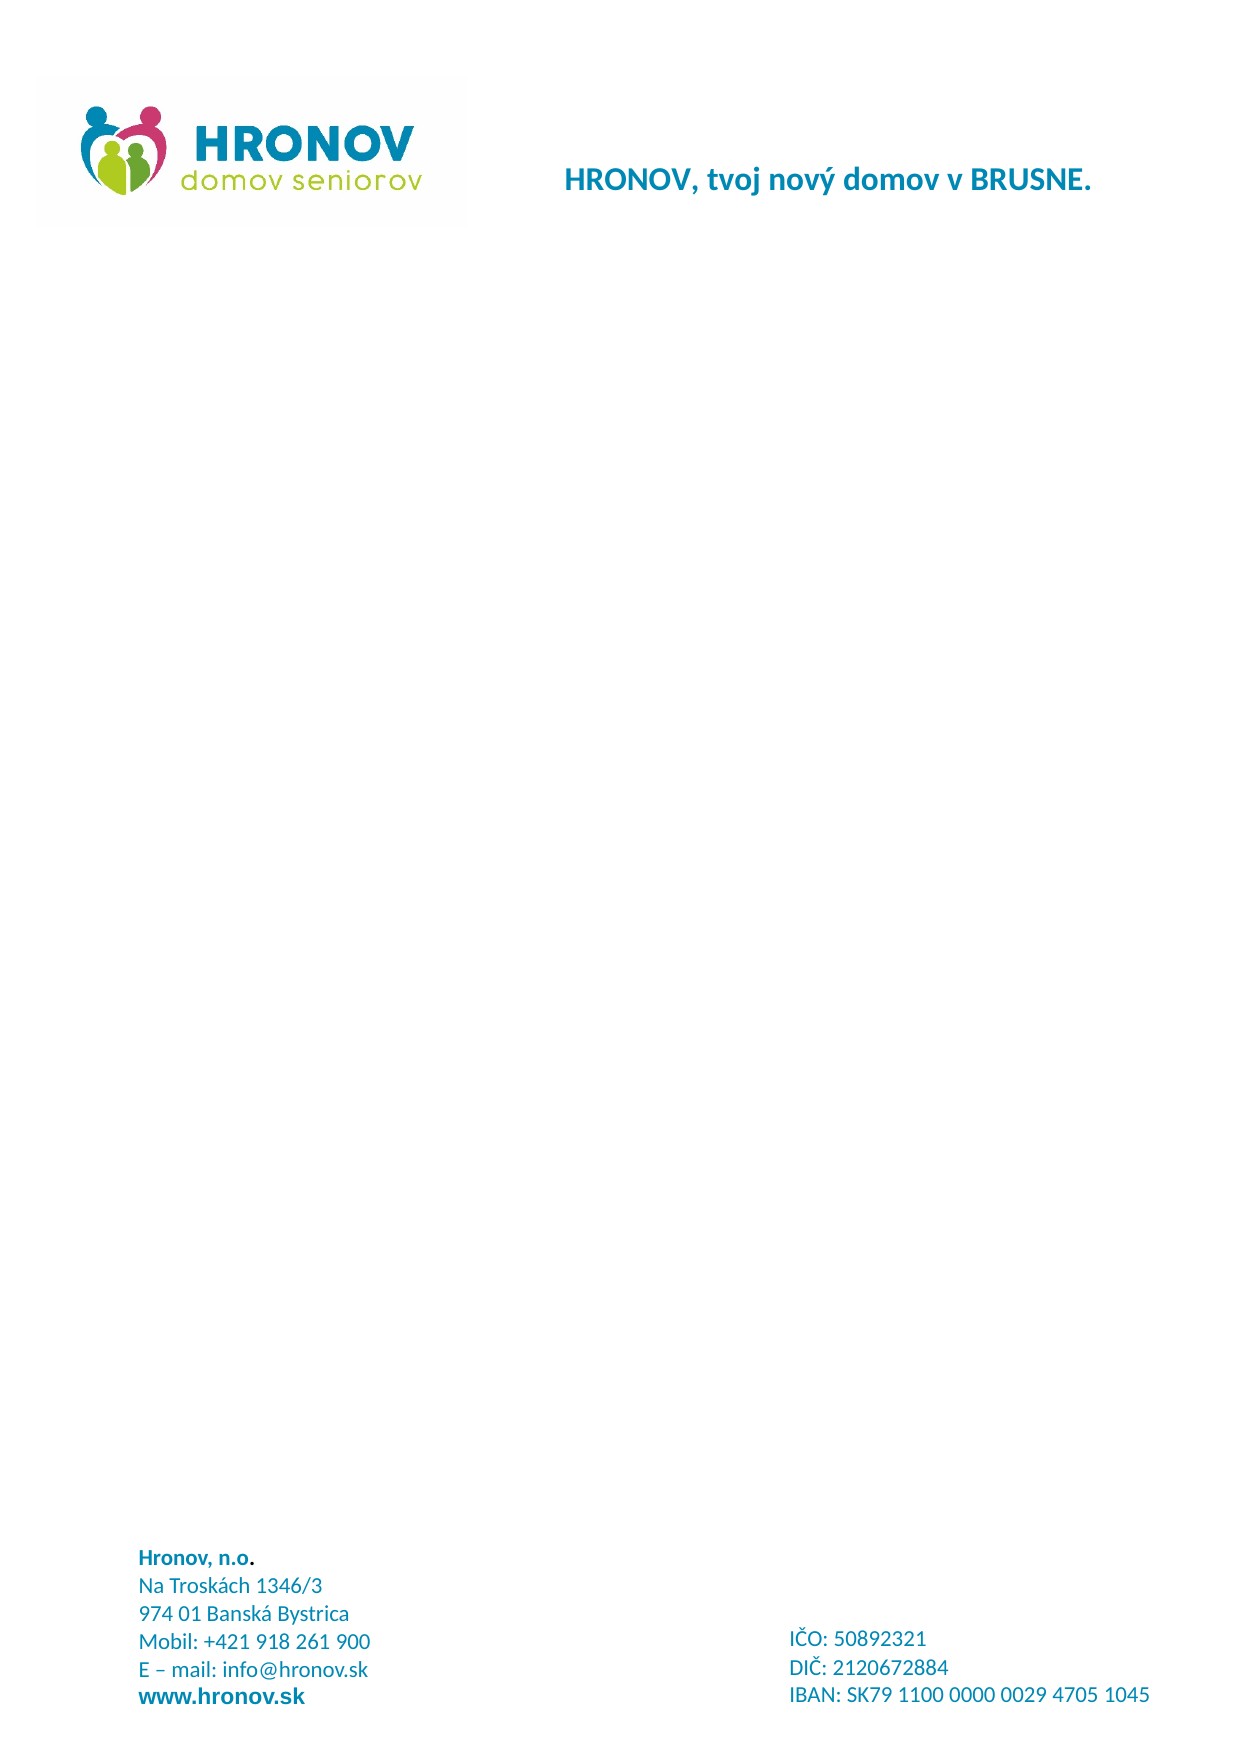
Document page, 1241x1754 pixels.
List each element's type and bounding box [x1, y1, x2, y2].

picture [36, 75, 467, 227]
